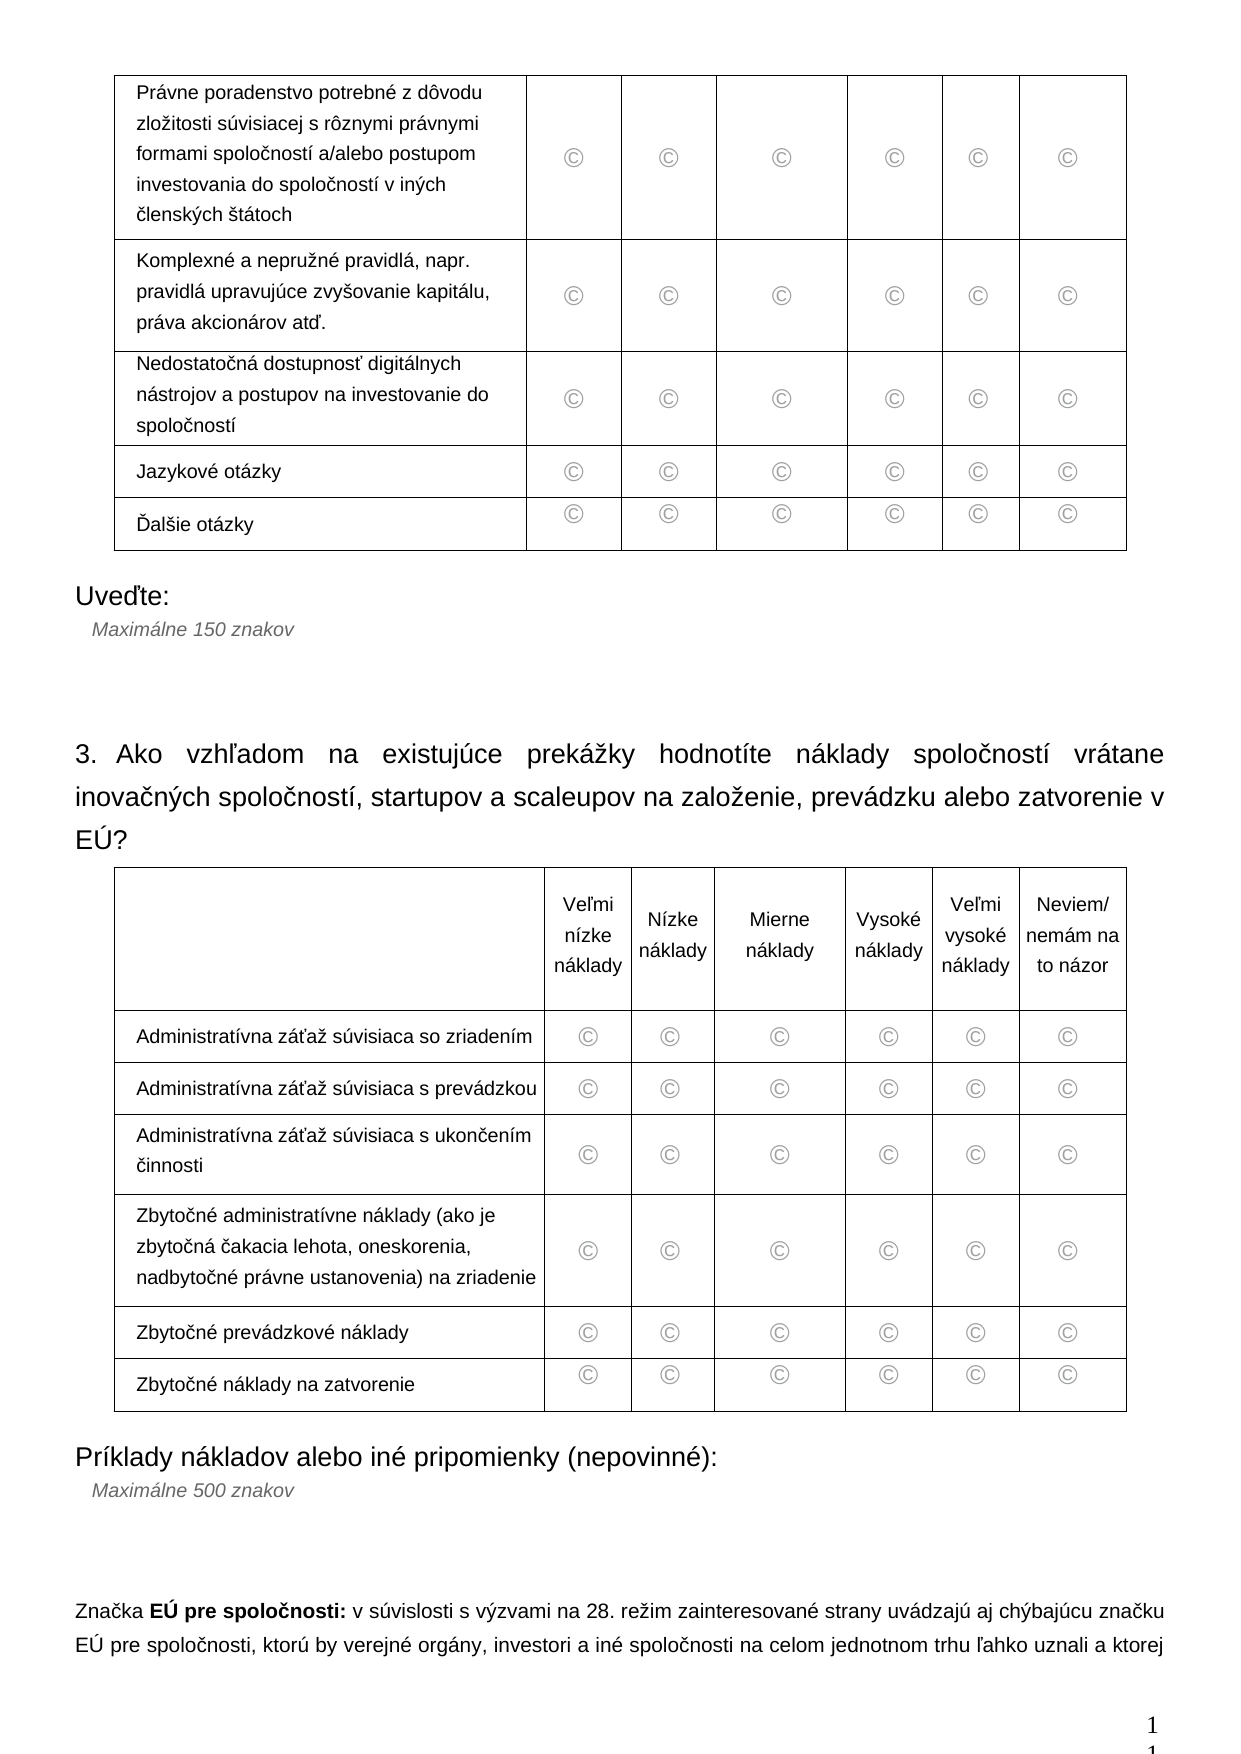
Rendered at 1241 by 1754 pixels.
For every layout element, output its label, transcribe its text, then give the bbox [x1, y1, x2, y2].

table_cell © [1020, 1011, 1126, 1062]
table_cell © [943, 240, 1019, 351]
table_cell © [622, 240, 716, 351]
table_cell © [848, 498, 942, 550]
table_cell © [717, 352, 847, 445]
table_cell © [527, 498, 621, 550]
table_cell © [545, 1307, 631, 1358]
subtitle Príklady nákladov alebo iné pripomienky (nepovinné): [75, 1441, 1165, 1472]
table_cell © [622, 446, 716, 497]
table_cell © [848, 352, 942, 445]
table_cell © [846, 1063, 932, 1114]
table_header Mierne náklady [715, 868, 845, 1010]
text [75, 1599, 1165, 1657]
table_cell © [717, 498, 847, 550]
table_cell © [715, 1115, 845, 1194]
table_cell © [527, 240, 621, 351]
table_cell © [943, 446, 1019, 497]
table_cell © [848, 240, 942, 351]
table_cell © [622, 498, 716, 550]
table_cell Zbytočné administratívne náklady (ako je zbytočná čakacia lehota, oneskorenia, nadbytočné právne ustanovenia) na zriadenie [115, 1195, 544, 1306]
table_cell © [933, 1359, 1019, 1411]
table_cell © [715, 1359, 845, 1411]
table_cell © [1020, 498, 1126, 550]
table_cell © [1020, 446, 1126, 497]
table_cell © [545, 1063, 631, 1114]
table_cell Administratívna záťaž súvisiaca s ukončením činnosti [115, 1115, 544, 1194]
table_header Veľmi nízke náklady [545, 868, 631, 1010]
table_header Veľmi vysoké náklady [933, 868, 1019, 1010]
text Maximálne 500 znakov [75, 1478, 1165, 1501]
table_cell © [632, 1359, 714, 1411]
table_cell © [632, 1011, 714, 1062]
table_cell © [943, 498, 1019, 550]
table_cell © [848, 446, 942, 497]
table_cell © [1020, 1115, 1126, 1194]
table_cell © [527, 352, 621, 445]
table_header Právne poradenstvo potrebné z dôvodu zložitosti súvisiacej s rôznymi právnymi formami spoločností a/alebo postupom investovania do spoločností v iných členských štátoch [115, 76, 526, 239]
table_cell Jazykové otázky [115, 446, 526, 497]
table_cell © [715, 1307, 845, 1358]
table_cell © [933, 1115, 1019, 1194]
table_header [115, 868, 544, 1010]
table_cell © [943, 352, 1019, 445]
table_cell © [715, 1063, 845, 1114]
table_cell © [933, 1195, 1019, 1306]
table_cell © [715, 1195, 845, 1306]
table_header Nízke náklady [632, 868, 714, 1010]
table_cell © [933, 1011, 1019, 1062]
table_cell © [717, 446, 847, 497]
table_cell © [1020, 1195, 1126, 1306]
table_cell © [1020, 240, 1126, 351]
table_cell © [1020, 1063, 1126, 1114]
table_header Neviem/nemám na to názor [1020, 868, 1126, 1010]
subtitle Ako vzhľadom na existujúce prekážky hodnotíte náklady spoločností vrátane inovačných spoločností, startupov a scaleupov na založenie, prevádzku alebo zatvorenie v EÚ? [75, 738, 1165, 855]
table_cell Zbytočné náklady na zatvorenie [115, 1359, 544, 1411]
subtitle Uveďte: [75, 580, 1165, 611]
table_cell © [632, 1063, 714, 1114]
table_cell © [545, 1195, 631, 1306]
table_cell © [632, 1115, 714, 1194]
table_cell © [1020, 1359, 1126, 1411]
table_cell © [933, 1063, 1019, 1114]
table_cell © [846, 1115, 932, 1194]
table_header © [848, 76, 942, 239]
table_cell © [933, 1307, 1019, 1358]
table_cell © [846, 1195, 932, 1306]
table_cell © [622, 352, 716, 445]
table_cell © [717, 240, 847, 351]
table_header Vysoké náklady [846, 868, 932, 1010]
table_header © [717, 76, 847, 239]
table_cell © [846, 1307, 932, 1358]
table_cell Ďalšie otázky [115, 498, 526, 550]
table_cell Komplexné a nepružné pravidlá, napr. pravidlá upravujúce zvyšovanie kapitálu, práva akcionárov atď. [115, 240, 526, 351]
table_cell © [632, 1307, 714, 1358]
table_header © [1020, 76, 1126, 239]
table_cell © [545, 1011, 631, 1062]
table_header © [943, 76, 1019, 239]
table_cell © [545, 1115, 631, 1194]
table_cell © [1020, 1307, 1126, 1358]
table_cell © [545, 1359, 631, 1411]
table_cell Administratívna záťaž súvisiaca s prevádzkou [115, 1063, 544, 1114]
text Maximálne 150 znakov [75, 618, 1165, 640]
table_header © [527, 76, 621, 239]
table_cell Nedostatočná dostupnosť digitálnych nástrojov a postupov na investovanie do spoločností [115, 352, 526, 445]
table_cell © [632, 1195, 714, 1306]
table_cell © [527, 446, 621, 497]
table_cell © [1020, 352, 1126, 445]
table_header © [622, 76, 716, 239]
table_cell Administratívna záťaž súvisiaca so zriadením [115, 1011, 544, 1062]
table_cell © [846, 1011, 932, 1062]
table_cell Zbytočné prevádzkové náklady [115, 1307, 544, 1358]
table_cell © [846, 1359, 932, 1411]
table_cell © [715, 1011, 845, 1062]
